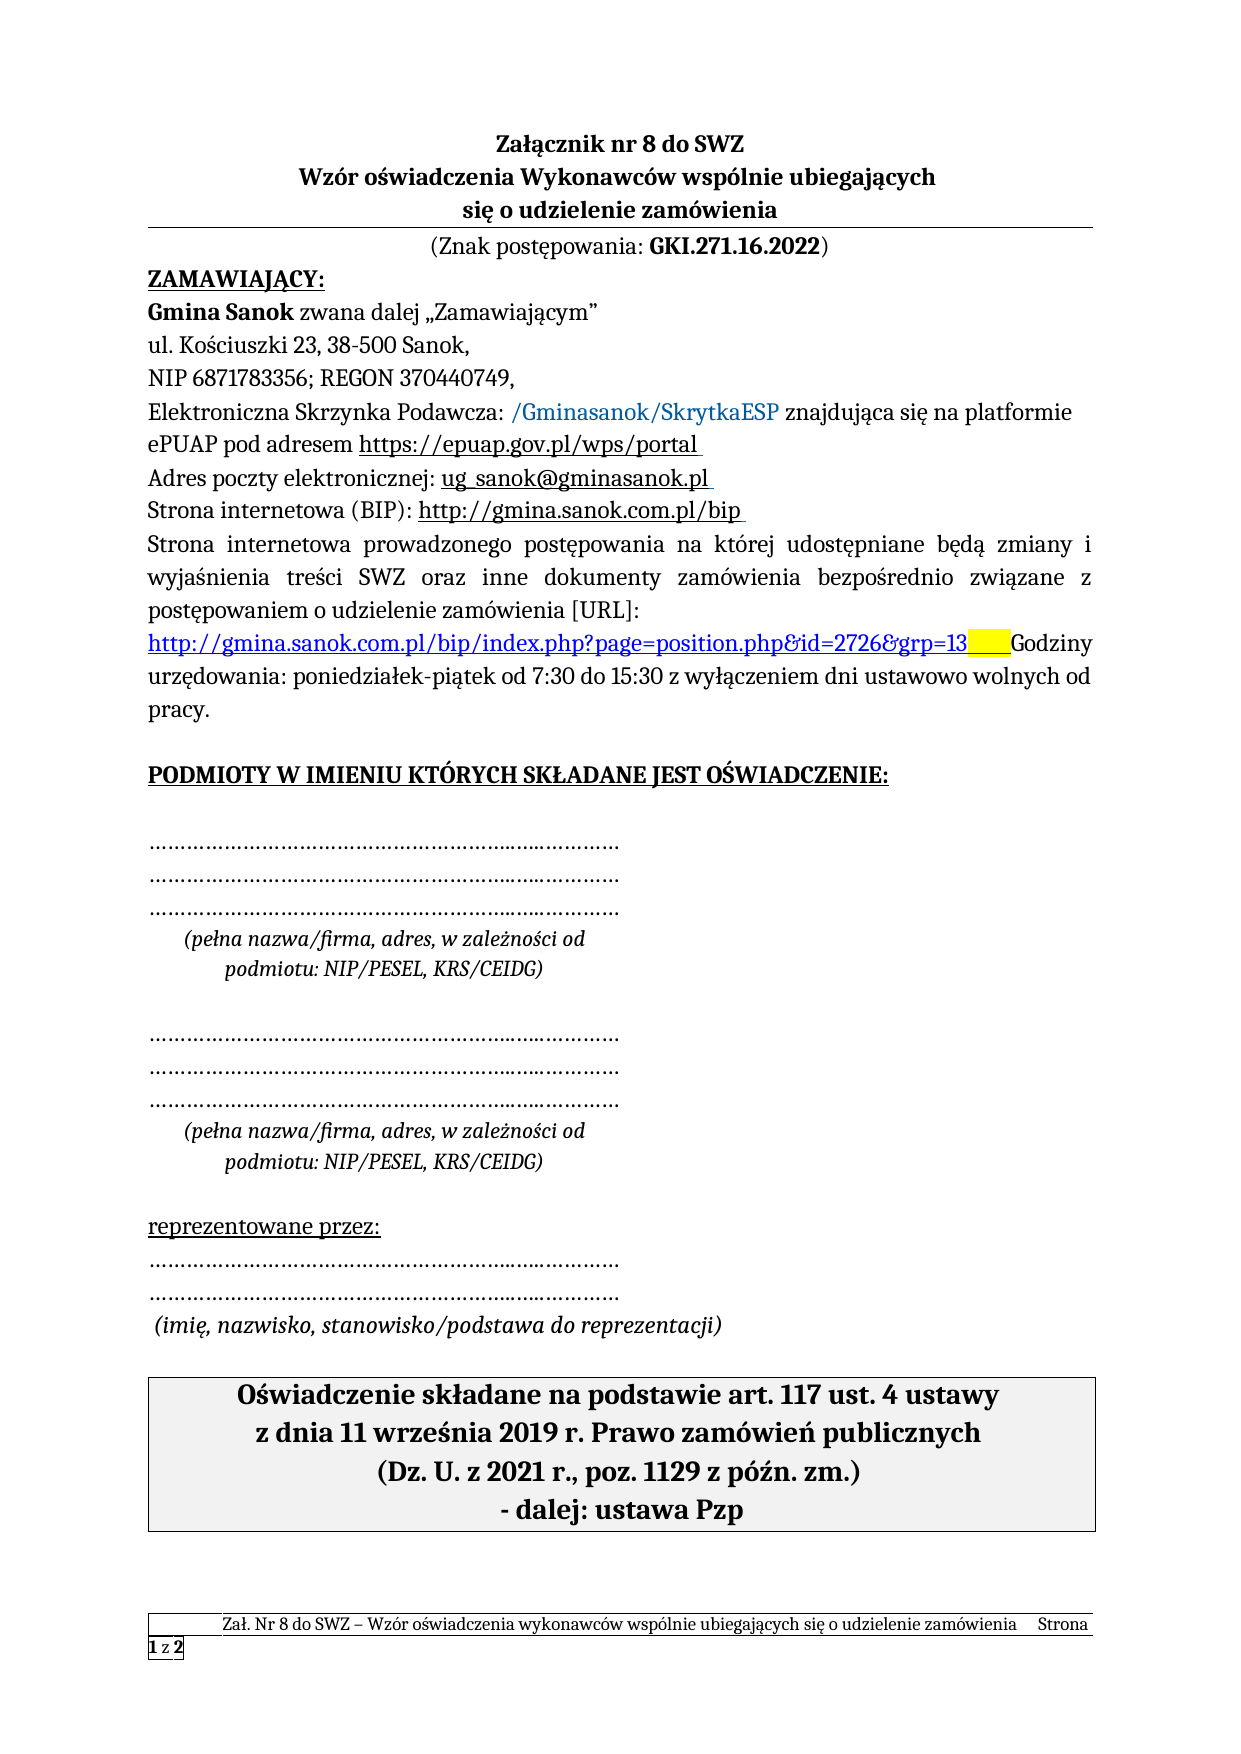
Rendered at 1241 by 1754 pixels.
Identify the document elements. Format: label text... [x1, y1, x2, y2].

text (Znak postępowania: GKI.271.16.2022) [166, 232, 1093, 261]
text Strona internetowa (BIP): http://gmina.sanok.com.pl/bip [148, 496, 1093, 525]
text Adres poczty elektronicznej: ug_sanok@gminasanok.pl [148, 463, 1093, 492]
text …………………………………………………..…..………… [148, 1019, 651, 1048]
text …………………………………………………..…..………… [148, 827, 651, 855]
text …………………………………………………..…..………… [148, 860, 651, 888]
table_header Oświadczenie składane na podstawie art. 117 ust. 4 ustawy z dnia 11 września 2019 r. Prawo zamówień publicznych (Dz. U. z 2021 r., poz. 1129 z późn. zm.) - dalej: ustawa Pzp [149, 1378, 1095, 1531]
text …………………………………………………..…..………… [148, 1278, 651, 1306]
text Wzór oświadczenia Wykonawców wspólnie ubiegających się o udzielenie zamówienia [148, 163, 1093, 227]
text Gmina Sanok zwana dalej „Zamawiającym” [148, 298, 1093, 327]
text …………………………………………………..…..………… [148, 1052, 651, 1081]
text …………………………………………………..…..………… [148, 1085, 651, 1114]
text Elektroniczna Skrzynka Podawcza: /Gminasanok/SkrytkaESP znajdująca się na platformie ePUAP pod adresem https://epuap.gov.pl/wps/portal [148, 397, 1093, 459]
text (pełna nazwa/firma, adres, w zależności od podmiotu: NIP/PESEL, KRS/CEIDG) [148, 1118, 621, 1175]
text (imię, nazwisko, stanowisko/podstawa do reprezentacji) [148, 1311, 1093, 1339]
text …………………………………………………..…..………… [148, 1245, 651, 1273]
text PODMIOTY W IMIENIU KTÓRYCH SKŁADANE JEST OŚWIADCZENIE: [148, 761, 1093, 789]
text Strona internetowa prowadzonego postępowania na której udostępniane będą zmiany i wyjaśnienia treści SWZ oraz inne dokumenty zamówienia bezpośrednio związane z postępowaniem o udzielenie zamówienia [URL]: [148, 529, 1093, 624]
text …………………………………………………..…..………… [148, 893, 651, 921]
text http://gmina.sanok.com.pl/bip/index.php?page=position.php&id=2726&grp=13 Godziny urzędowania: poniedziałek-piątek od 7:30 do 15:30 z wyłączeniem dni ustawowo wolnych od pracy. [148, 628, 1093, 723]
text ul. Kościuszki 23, 38-500 Sanok, [148, 331, 1093, 360]
text Załącznik nr 8 do SWZ [148, 130, 1093, 159]
text ZAMAWIAJĄCY: [148, 265, 1093, 294]
text NIP 6871783356; REGON 370440749, [148, 364, 1093, 393]
text reprezentowane przez: [148, 1212, 1093, 1240]
text (pełna nazwa/firma, adres, w zależności od podmiotu: NIP/PESEL, KRS/CEIDG) [148, 926, 621, 982]
